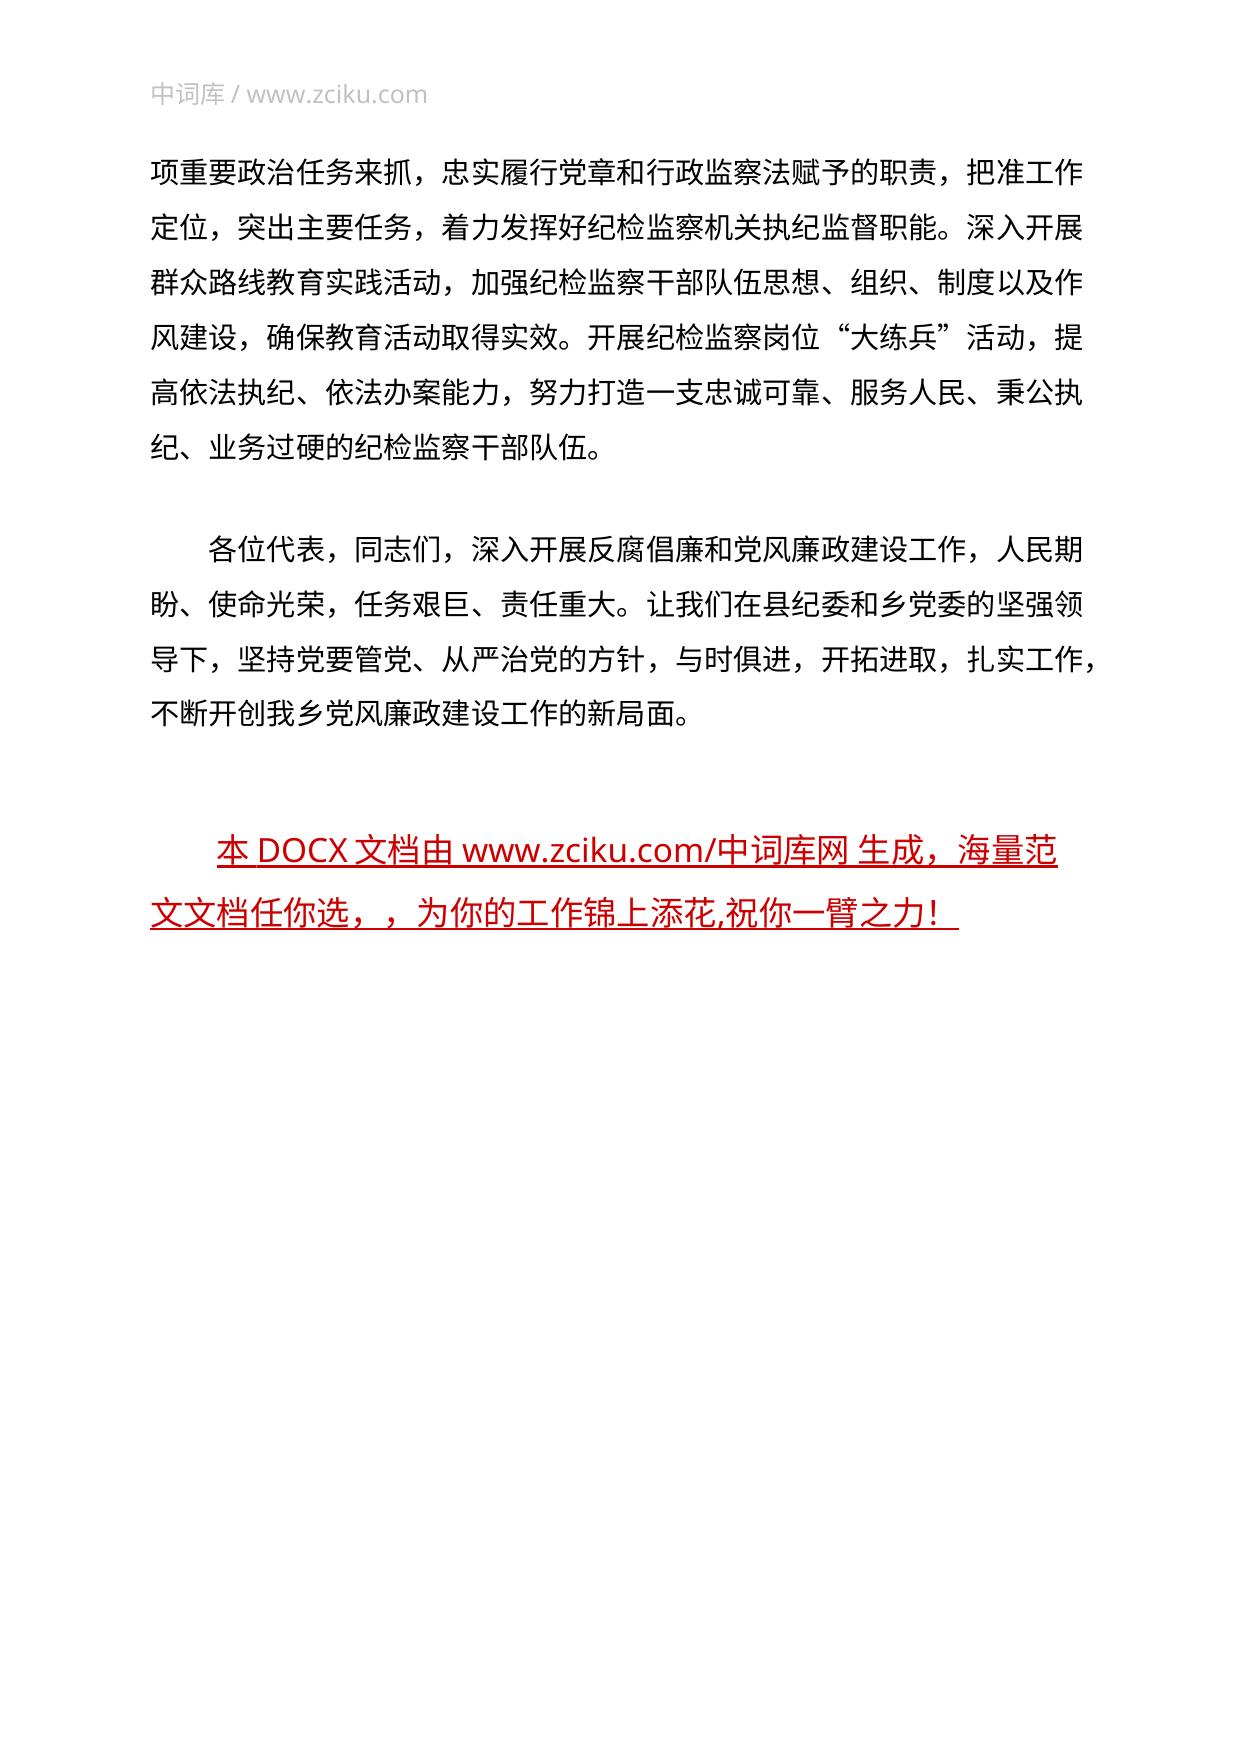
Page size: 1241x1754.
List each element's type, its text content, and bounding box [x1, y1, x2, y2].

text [150, 150, 1090, 467]
text 本DOCX文档由 www.zciku.com/中词库网 生成，海量范文文档任你选，，为你的工作锦上添花,祝你一臂之力！ [150, 824, 1090, 935]
text 各位代表，同志们，深入开展反腐倡廉和党风廉政建设工作，人民期盼、使命光荣，任务艰巨、责任重大。让我们在县纪委和乡党委的坚强领导下，坚持党要管党、从严治党的方针，与时俱进，开拓进取，扎实工作，不断开创我乡党风廉政建设工作的新局面。 [150, 526, 1090, 733]
